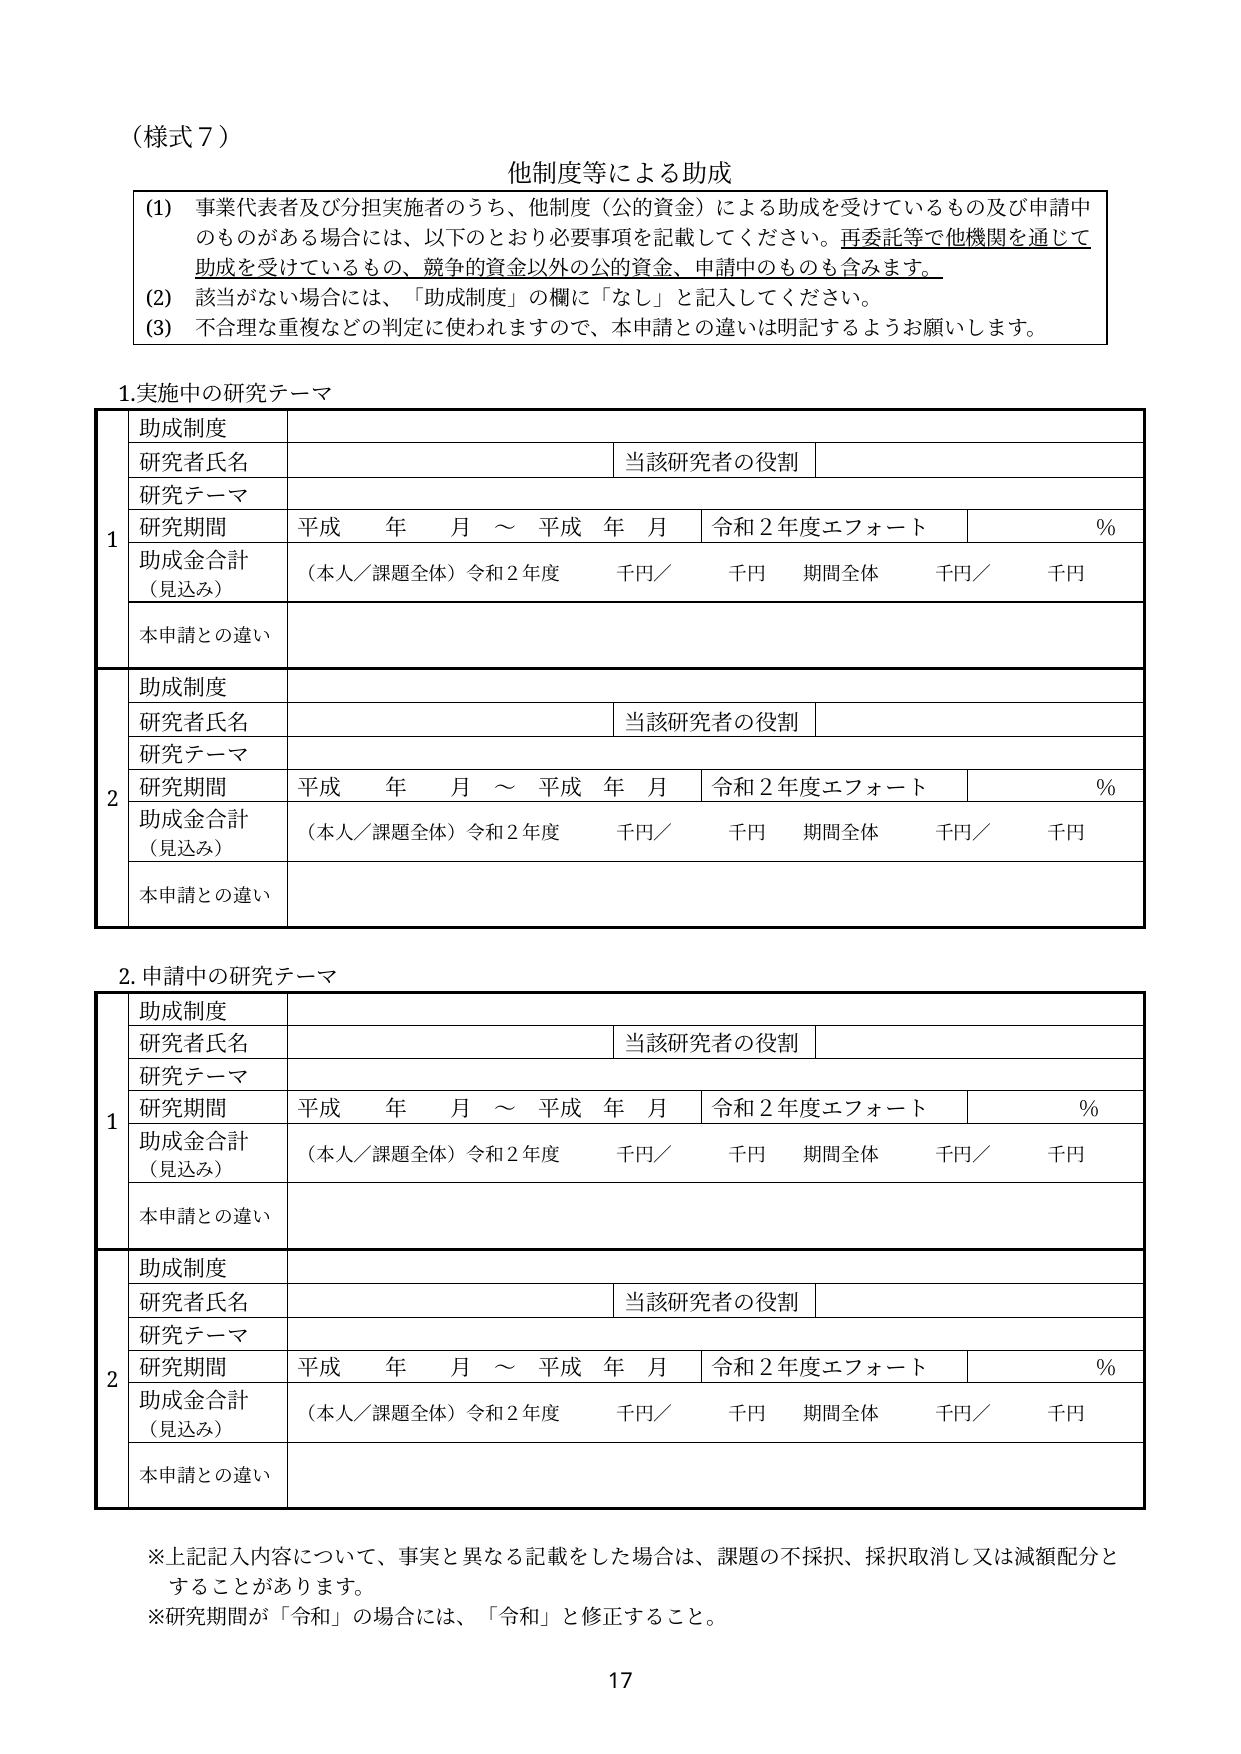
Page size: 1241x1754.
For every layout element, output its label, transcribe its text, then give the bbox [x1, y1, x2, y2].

table_cell 本申請との違い [129, 603, 287, 667]
table_cell [288, 1318, 1143, 1349]
table_cell [288, 1183, 1143, 1248]
table_cell [288, 703, 613, 736]
text 2. 申請中の研究テーマ [118, 959, 1122, 991]
table_cell ％ [1085, 1351, 1143, 1382]
table_cell [816, 1284, 1143, 1317]
table_cell [288, 1443, 1143, 1507]
table_cell [288, 603, 1143, 667]
table_cell （本人／課題全体）令和２年度 千円／ 千円 期間全体 千円／ 千円 [288, 802, 1143, 861]
table_cell [288, 1251, 1143, 1282]
table_cell 令和２年度エフォート [702, 770, 967, 801]
table_cell 本申請との違い [129, 1443, 287, 1507]
table_cell [968, 510, 1085, 542]
table_header [288, 411, 1143, 442]
text ※上記記入内容について、事実と異なる記載をした場合は、課題の不採択、採択取消し又は減額配分とすることがあります。 [148, 1540, 1122, 1600]
table_cell 2 [98, 1251, 128, 1507]
table_cell 平成 年 月 ～ 平成 年 月 [288, 1351, 701, 1382]
table_cell [288, 1284, 613, 1317]
table_cell 平成 年 月 ～ 平成 年 月 [288, 770, 701, 801]
table_cell 研究テーマ [129, 1059, 287, 1090]
table_cell [968, 1351, 1085, 1382]
table_cell 助成制度 [129, 1251, 287, 1282]
table_cell （本人／課題全体）令和２年度 千円／ 千円 期間全体 千円／ 千円 [288, 1124, 1143, 1182]
table_cell 研究者氏名 [129, 1026, 287, 1058]
table_cell 研究期間 [129, 770, 287, 801]
table_cell [288, 1026, 613, 1058]
table_cell 助成制度 [129, 670, 287, 702]
table_cell 研究期間 [129, 510, 287, 542]
table_cell 助成金合計 （見込み） [129, 802, 287, 861]
table_cell 研究テーマ [129, 1318, 287, 1349]
table_cell [288, 443, 613, 477]
subtitle （様式７） [118, 118, 1122, 154]
table_cell 令和２年度エフォート [702, 1091, 967, 1123]
table_cell 平成 年 月 ～ 平成 年 月 [288, 1091, 701, 1123]
table_cell [816, 443, 1143, 477]
table_cell 2 [98, 670, 128, 926]
table_cell [816, 1026, 1143, 1058]
table_cell 令和２年度エフォート [702, 510, 967, 542]
table_cell [288, 670, 1143, 702]
table_cell [288, 737, 1143, 769]
table_header 助成制度 [129, 994, 287, 1025]
table_header 1 [98, 994, 128, 1248]
text 他制度等による助成 [118, 154, 1122, 190]
table_cell [968, 1091, 1068, 1123]
table_cell ％ [1085, 510, 1143, 542]
table_header [288, 994, 1143, 1025]
table_header 1 [98, 411, 128, 667]
text ※研究期間が「令和」の場合には、「令和」と修正すること。 [148, 1600, 1122, 1630]
table_cell [968, 770, 1085, 801]
table_cell 本申請との違い [129, 1183, 287, 1248]
table_cell 研究テーマ [129, 478, 287, 509]
table_cell 研究者氏名 [129, 1284, 287, 1317]
table_cell 研究者氏名 [129, 443, 287, 477]
table_cell （本人／課題全体）令和２年度 千円／ 千円 期間全体 千円／ 千円 [288, 543, 1143, 601]
table_cell [288, 478, 1143, 509]
table_cell 助成金合計 （見込み） [129, 543, 287, 601]
table_header 助成制度 [129, 411, 287, 442]
table_cell 本申請との違い [129, 862, 287, 926]
table_cell 当該研究者の役割 [614, 1284, 815, 1317]
table_cell [288, 1059, 1143, 1090]
table_cell 当該研究者の役割 [614, 1026, 815, 1058]
table_cell 研究者氏名 [129, 703, 287, 736]
table_cell 助成金合計 （見込み） [129, 1124, 287, 1182]
table_cell 平成 年 月 ～ 平成 年 月 [288, 510, 701, 542]
table_cell [816, 703, 1143, 736]
table_cell 研究期間 [129, 1351, 287, 1382]
text 1.実施中の研究テーマ [118, 376, 1122, 408]
table_cell 研究テーマ [129, 737, 287, 769]
table_cell 当該研究者の役割 [614, 443, 815, 477]
table_cell 研究期間 [129, 1091, 287, 1123]
table_cell ％ [1085, 770, 1143, 801]
table_cell 令和２年度エフォート [702, 1351, 967, 1382]
table_cell [288, 862, 1143, 926]
table_cell 助成金合計 （見込み） [129, 1383, 287, 1442]
table_cell ％ [1068, 1091, 1143, 1123]
table_cell 当該研究者の役割 [614, 703, 815, 736]
table_cell （本人／課題全体）令和２年度 千円／ 千円 期間全体 千円／ 千円 [288, 1383, 1143, 1442]
